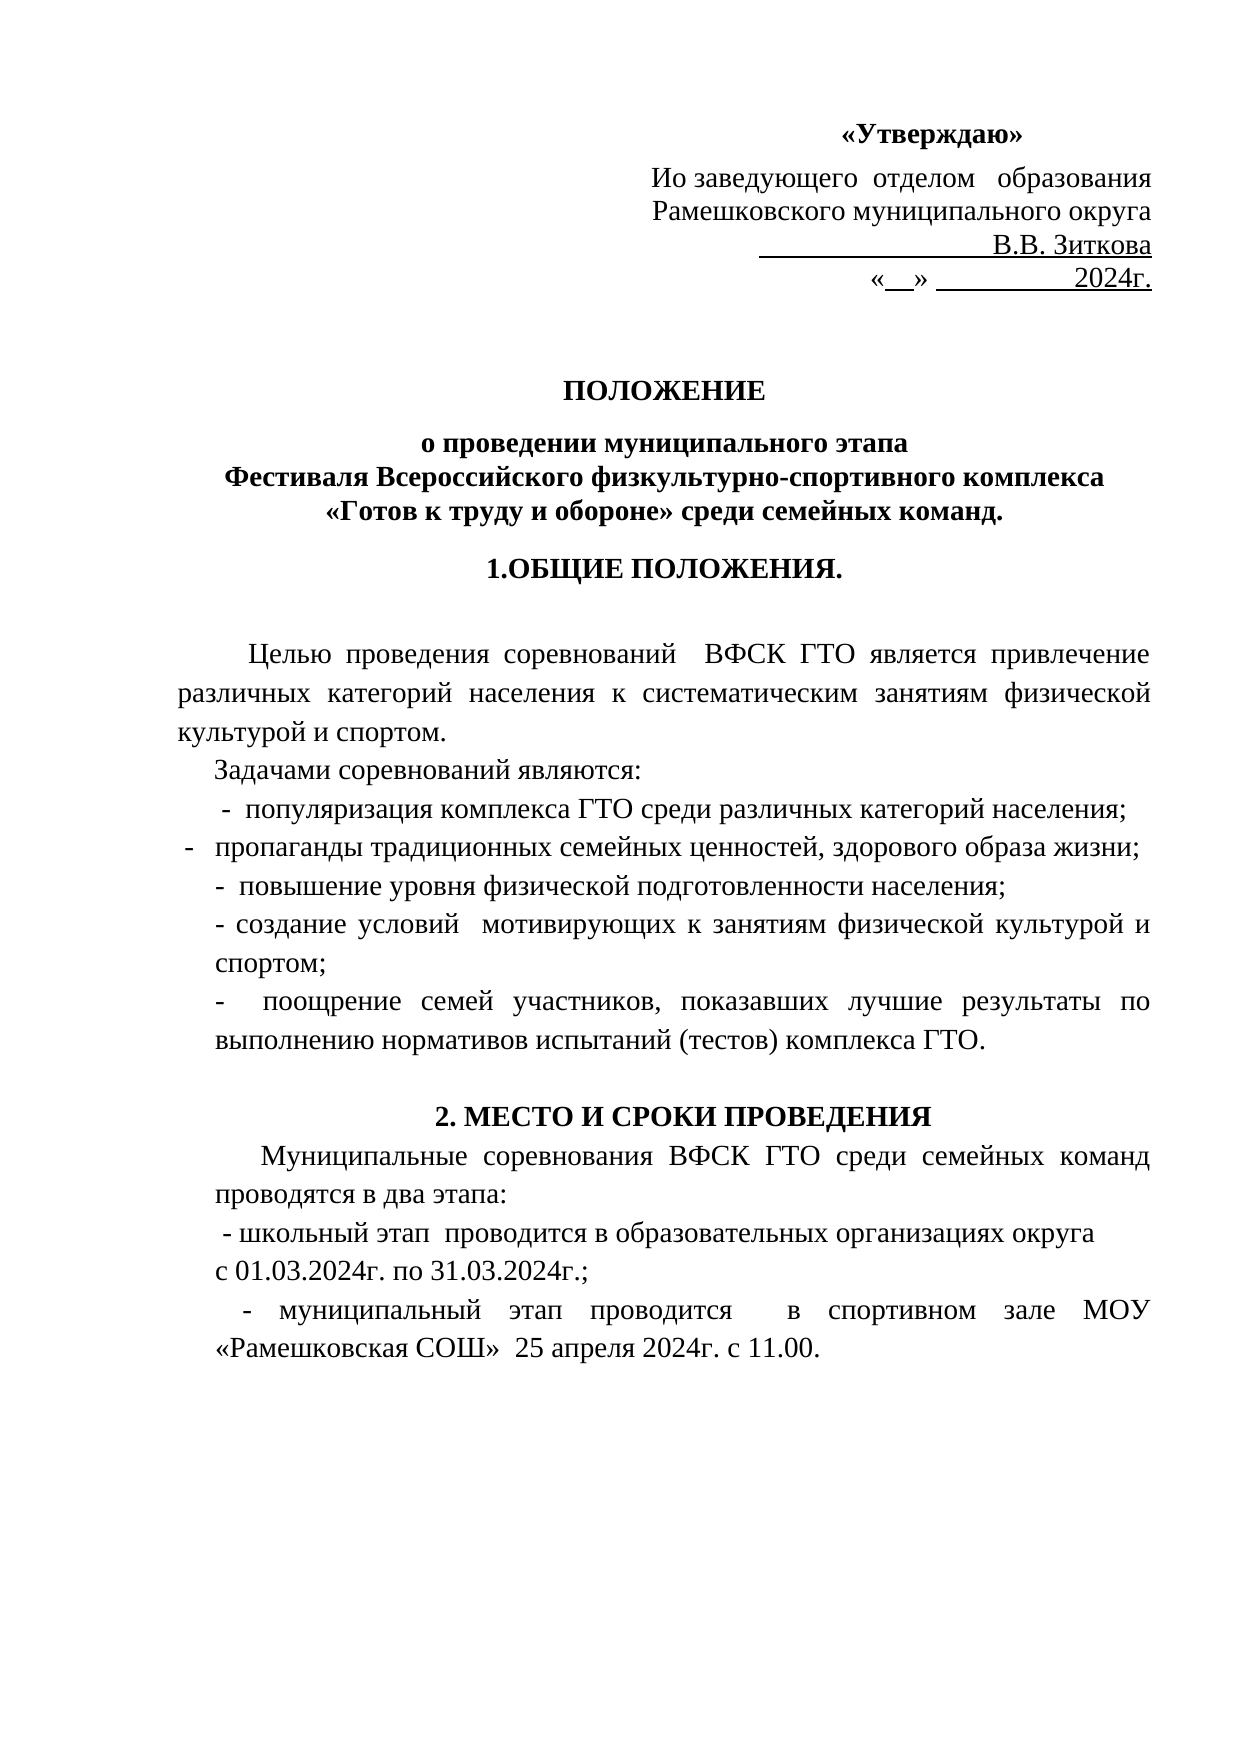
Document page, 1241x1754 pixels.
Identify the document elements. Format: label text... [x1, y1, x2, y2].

text Рамешковского муниципального округа [177, 193, 1152, 227]
text 2. МЕСТО И СРОКИ ПРОВЕДЕНИЯ [215, 1099, 1152, 1133]
text Задачами соревнований являются: [177, 752, 1152, 786]
text - популяризация комплекса ГТО среди различных категорий населения; [177, 791, 1152, 824]
text «Утверждаю» [177, 117, 1152, 150]
text - муниципальный этап проводится в спортивном зале МОУ «Рамешковская СОШ» 25 апреля 2024г. с 11.00. [215, 1292, 1152, 1364]
text - создание условий мотивирующих к занятиям физической культурой и спортом; [215, 906, 1152, 978]
text Фестиваля Всероссийского физкультурно-спортивного комплекса «Готов к труду и обороне» среди семейных команд. [177, 459, 1152, 526]
text о проведении муниципального этапа [177, 426, 1152, 459]
text « » 2024г. [177, 260, 1152, 294]
text - поощрение семей участников, показавших лучшие результаты по выполнению нормативов испытаний (тестов) комплекса ГТО. [215, 983, 1152, 1056]
text ПОЛОЖЕНИЕ [177, 373, 1152, 406]
text В.В. Зиткова [177, 227, 1152, 260]
text Муниципальные соревнования ВФСК ГТО среди семейных команд проводятся в два этапа: [215, 1138, 1152, 1210]
subtitle 1.ОБЩИЕ ПОЛОЖЕНИЯ. [177, 551, 1152, 585]
text - школьный этап проводится в образовательных организациях округа [215, 1215, 1152, 1248]
text с 01.03.2024г. по 31.03.2024г.; [215, 1253, 1152, 1287]
text - повышение уровня физической подготовленности населения; [215, 868, 1152, 901]
list пропаганды традиционных семейных ценностей, здорового образа жизни; [177, 829, 1152, 863]
text Ио заведующего отделом образования [177, 160, 1152, 193]
text Целью проведения соревнований ВФСК ГТО является привлечение различных категорий населения к систематическим занятиям физической культурой и спортом. [177, 637, 1152, 747]
